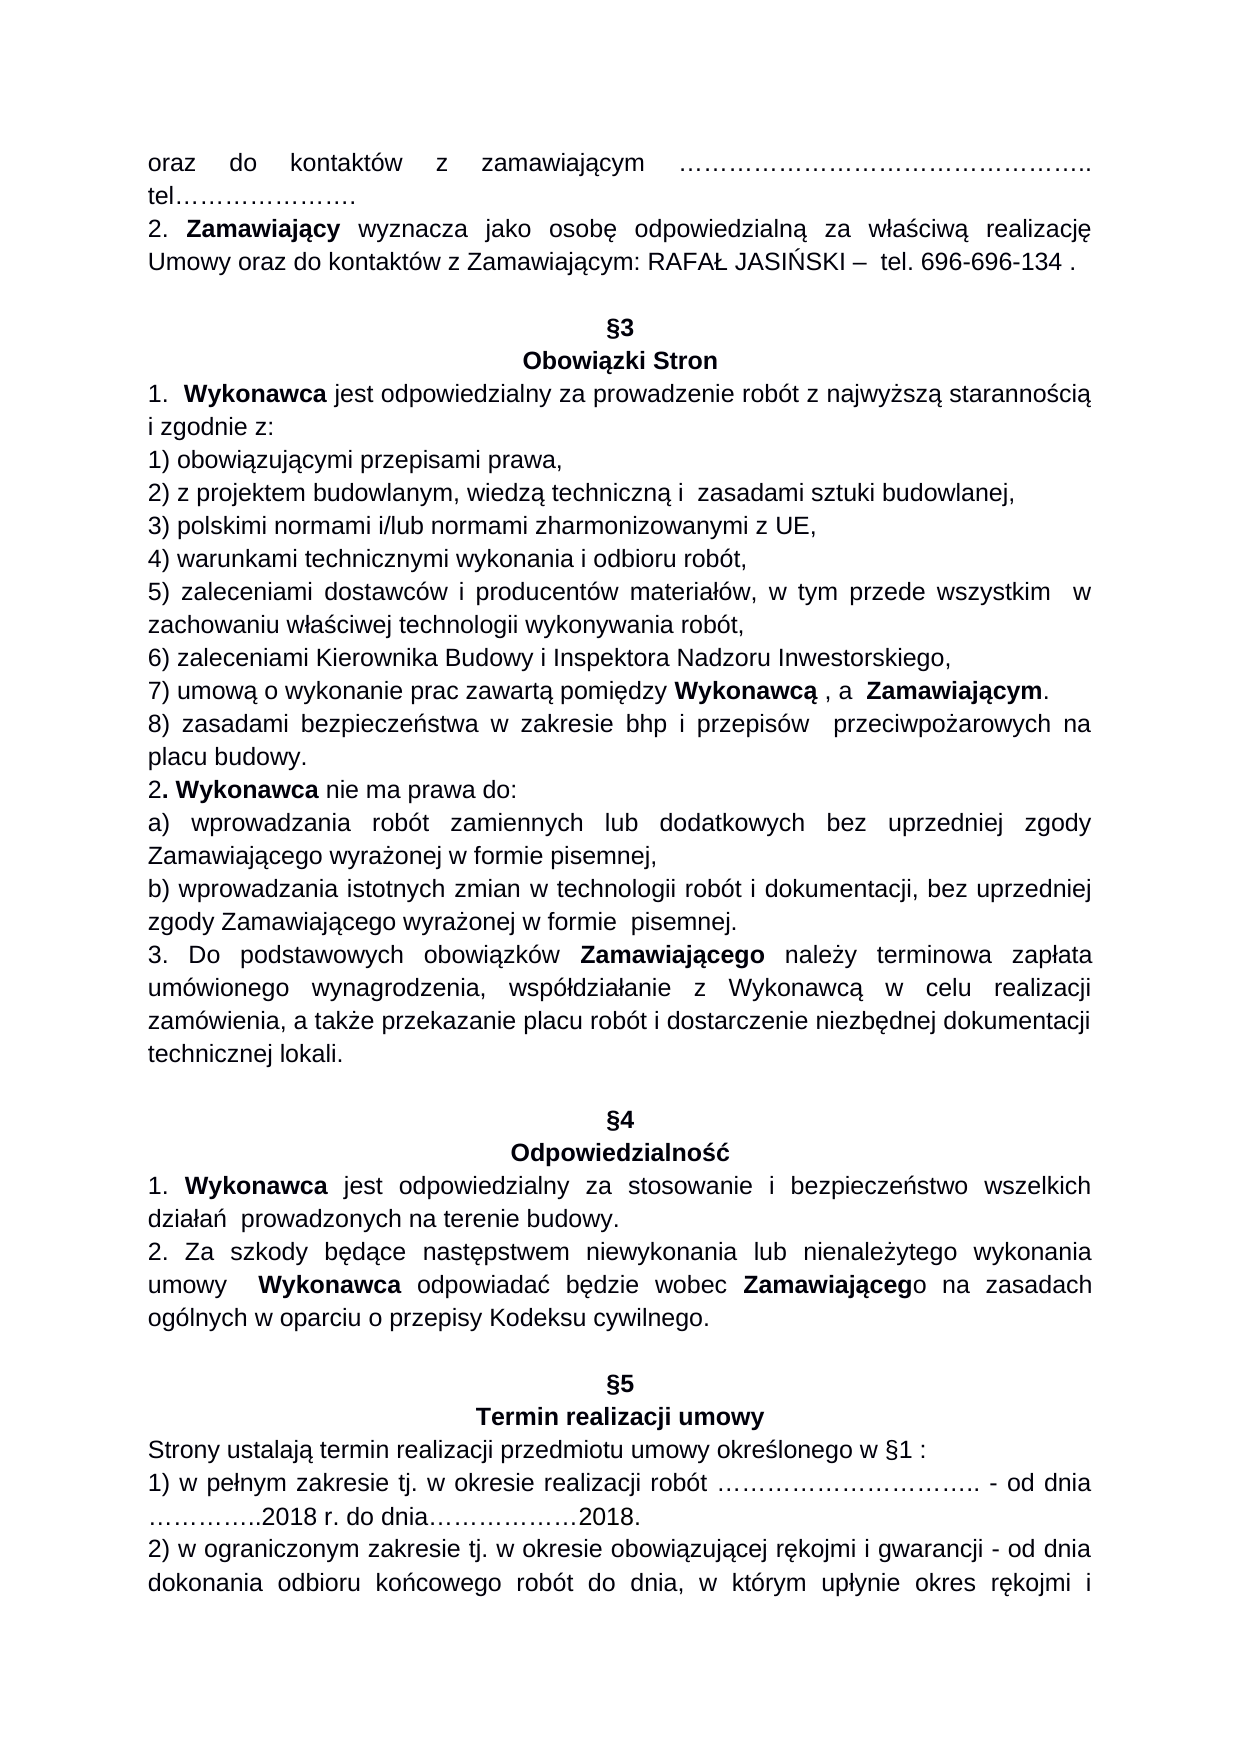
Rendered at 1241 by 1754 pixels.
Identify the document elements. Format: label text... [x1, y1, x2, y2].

text 6) zaleceniami Kierownika Budowy i Inspektora Nadzoru Inwestorskiego, [148, 643, 1093, 672]
text 1) w pełnym zakresie tj. w okresie realizacji robót ………………………….. - od dnia …………..2018 r. do dnia………………2018. [148, 1468, 1093, 1530]
text 1. Wykonawca jest odpowiedzialny za stosowanie i bezpieczeństwo wszelkich działań prowadzonych na terenie budowy. [148, 1171, 1093, 1233]
text 2. Zamawiający wyznacza jako osobę odpowiedzialną za właściwą realizację Umowy oraz do kontaktów z Zamawiającym: RAFAŁ JASIŃSKI – tel. 696-696-134 . [148, 214, 1093, 275]
text 2. Za szkody będące następstwem niewykonania lub nienależytego wykonania umowy Wykonawca odpowiadać będzie wobec Zamawiającego na zasadach ogólnych w oparciu o przepisy Kodeksu cywilnego. [148, 1237, 1093, 1332]
text Strony ustalają termin realizacji przedmiotu umowy określonego w §1 : [148, 1435, 1093, 1464]
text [148, 148, 1093, 209]
text Obowiązki Stron [148, 346, 1093, 374]
text 3. Do podstawowych obowiązków Zamawiającego należy terminowa zapłata umówionego wynagrodzenia, współdziałanie z Wykonawcą w celu realizacji zamówienia, a także przekazanie placu robót i dostarczenie niezbędnej dokumentacji technicznej lokali. [148, 940, 1093, 1068]
text Termin realizacji umowy [148, 1402, 1093, 1431]
text §3 [148, 313, 1093, 341]
text §5 [148, 1369, 1093, 1398]
text Odpowiedzialność [148, 1138, 1093, 1167]
text 1) obowiązującymi przepisami prawa, [148, 445, 1093, 473]
text 2. Wykonawca nie ma prawa do: [148, 775, 1093, 804]
text 1. Wykonawca jest odpowiedzialny za prowadzenie robót z najwyższą starannością i zgodnie z: [148, 379, 1093, 441]
text 3) polskimi normami i/lub normami zharmonizowanymi z UE, [148, 511, 1093, 539]
text 8) zasadami bezpieczeństwa w zakresie bhp i przepisów przeciwpożarowych na placu budowy. [148, 709, 1093, 771]
text 2) z projektem budowlanym, wiedzą techniczną i zasadami sztuki budowlanej, [148, 478, 1093, 507]
text a) wprowadzania robót zamiennych lub dodatkowych bez uprzedniej zgody Zamawiającego wyrażonej w formie pisemnej, [148, 808, 1093, 870]
text b) wprowadzania istotnych zmian w technologii robót i dokumentacji, bez uprzedniej zgody Zamawiającego wyrażonej w formie pisemnej. [148, 874, 1093, 936]
text 7) umową o wykonanie prac zawartą pomiędzy Wykonawcą , a Zamawiającym. [148, 676, 1093, 705]
text 5) zaleceniami dostawców i producentów materiałów, w tym przede wszystkim w zachowaniu właściwej technologii wykonywania robót, [148, 577, 1093, 639]
text 4) warunkami technicznymi wykonania i odbioru robót, [148, 544, 1093, 573]
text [148, 1534, 1093, 1596]
text §4 [148, 1105, 1093, 1134]
